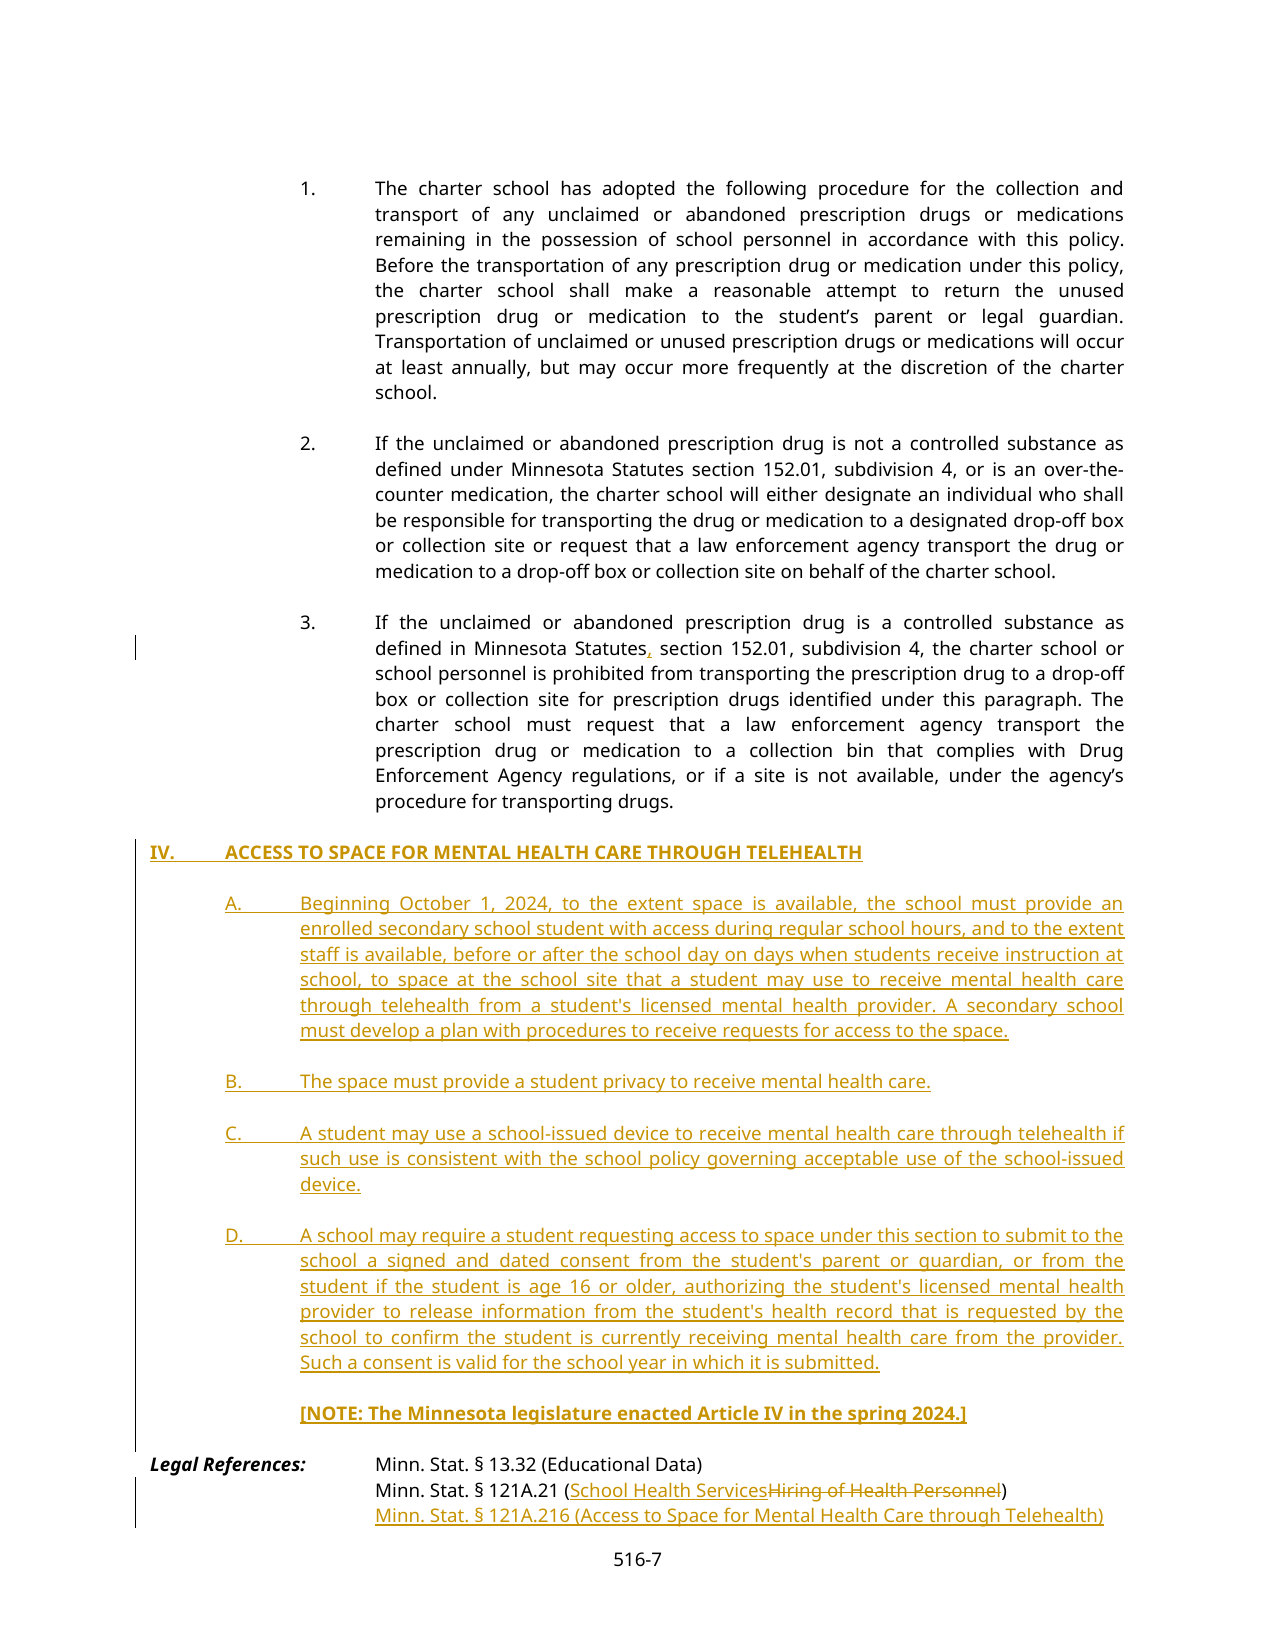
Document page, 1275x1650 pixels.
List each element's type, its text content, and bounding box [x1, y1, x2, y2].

text 3. If the unclaimed or abandoned prescription drug is a controlled substance as defined in Minnesota Statutes section 152.01, subdivision 4, the charter school or school personnel is prohibited from transporting the prescription drug to a drop-off box or collection site for prescription drugs identified under this paragraph. The charter school must request that a law enforcement agency transport the prescription drug or medication to a collection bin that complies with Drug Enforcement Agency regulations, or if a site is not available, under the agency’s procedure for transporting drugs. [300, 609, 1125, 813]
text Legal References: Minn. Stat. § 13.32 (Educational Data) [150, 1452, 1125, 1477]
text 1. The charter school has adopted the following procedure for the collection and transport of any unclaimed or abandoned prescription drugs or medications remaining in the possession of school personnel in accordance with this policy. Before the transportation of any prescription drug or medication under this policy, the charter school shall make a reasonable attempt to return the unused prescription drug or medication to the student’s parent or legal guardian. Transportation of unclaimed or unused prescription drugs or medications will occur at least annually, but may occur more frequently at the discretion of the charter school. [300, 176, 1125, 405]
text 2. If the unclaimed or abandoned prescription drug is not a controlled substance as defined under Minnesota Statutes section 152.01, subdivision 4, or is an over-the-counter medication, the charter school will either designate an individual who shall be responsible for transporting the drug or medication to a designated drop-off box or collection site or request that a law enforcement agency transport the drug or medication to a drop-off box or collection site on behalf of the charter school. [300, 431, 1125, 584]
text Minn. Stat. § 121A.21 () [375, 1477, 1125, 1503]
